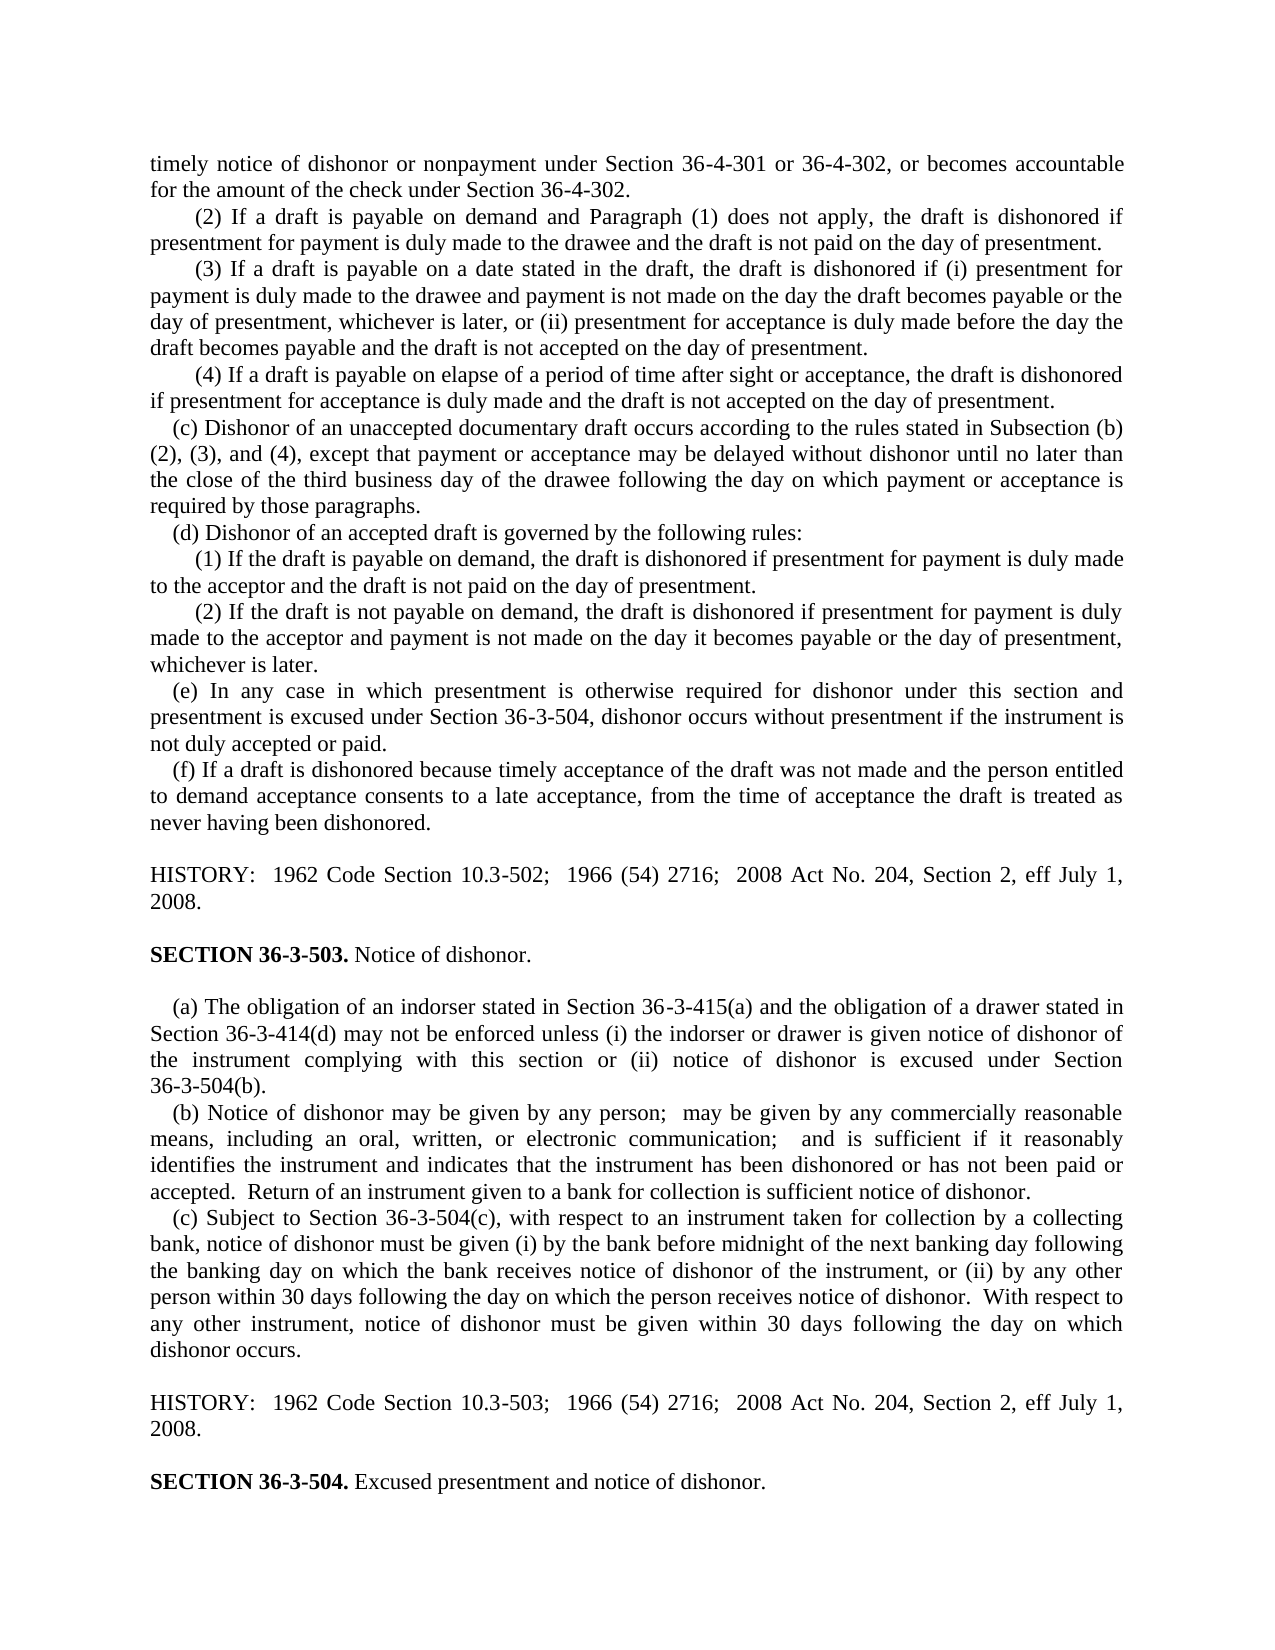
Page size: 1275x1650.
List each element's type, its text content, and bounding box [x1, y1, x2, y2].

text (3) If a draft is payable on a date stated in the draft, the draft is dishonored if (i) presentment for payment is duly made to the drawee and payment is not made on the day the draft becomes payable or the day of presentment, whichever is later, or (ii) presentment for acceptance is duly made before the day the draft becomes payable and the draft is not accepted on the day of presentment. [150, 255, 1125, 361]
text SECTION 36-3-503. Notice of dishonor. [150, 941, 1125, 967]
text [150, 150, 1125, 203]
text (4) If a draft is payable on elapse of a period of time after sight or acceptance, the draft is dishonored if presentment for acceptance is duly made and the draft is not accepted on the day of presentment. [150, 361, 1125, 413]
text (2) If the draft is not payable on demand, the draft is dishonored if presentment for payment is duly made to the acceptor and payment is not made on the day it becomes payable or the day of presentment, whichever is later. [150, 598, 1125, 677]
text (c) Subject to Section 36-3-504(c), with respect to an instrument taken for collection by a collecting bank, notice of dishonor must be given (i) by the bank before midnight of the next banking day following the banking day on which the bank receives notice of dishonor of the instrument, or (ii) by any other person within 30 days following the day on which the person receives notice of dishonor. With respect to any other instrument, notice of dishonor must be given within 30 days following the day on which dishonor occurs. [150, 1204, 1125, 1362]
text (2) If a draft is payable on demand and Paragraph (1) does not apply, the draft is dishonored if presentment for payment is duly made to the drawee and the draft is not paid on the day of presentment. [150, 203, 1125, 255]
text (e) In any case in which presentment is otherwise required for dishonor under this section and presentment is excused under Section 36-3-504, dishonor occurs without presentment if the instrument is not duly accepted or paid. [150, 677, 1125, 756]
text (d) Dishonor of an accepted draft is governed by the following rules: [150, 519, 1125, 545]
text (a) The obligation of an indorser stated in Section 36-3-415(a) and the obligation of a drawer stated in Section 36-3-414(d) may not be enforced unless (i) the indorser or drawer is given notice of dishonor of the instrument complying with this section or (ii) notice of dishonor is excused under Section 36-3-504(b). [150, 993, 1125, 1099]
text SECTION 36-3-504. Excused presentment and notice of dishonor. [150, 1468, 1125, 1494]
text (c) Dishonor of an unaccepted documentary draft occurs according to the rules stated in Subsection (b)(2), (3), and (4), except that payment or acceptance may be delayed without dishonor until no later than the close of the third business day of the drawee following the day on which payment or acceptance is required by those paragraphs. [150, 413, 1125, 519]
text HISTORY: 1962 Code Section 10.3-502; 1966 (54) 2716; 2008 Act No. 204, Section 2, eff July 1, 2008. [150, 862, 1125, 914]
text (1) If the draft is payable on demand, the draft is dishonored if presentment for payment is duly made to the acceptor and the draft is not paid on the day of presentment. [150, 545, 1125, 598]
text HISTORY: 1962 Code Section 10.3-503; 1966 (54) 2716; 2008 Act No. 204, Section 2, eff July 1, 2008. [150, 1389, 1125, 1441]
text (f) If a draft is dishonored because timely acceptance of the draft was not made and the person entitled to demand acceptance consents to a late acceptance, from the time of acceptance the draft is treated as never having been dishonored. [150, 756, 1125, 835]
text (b) Notice of dishonor may be given by any person; may be given by any commercially reasonable means, including an oral, written, or electronic communication; and is sufficient if it reasonably identifies the instrument and indicates that the instrument has been dishonored or has not been paid or accepted. Return of an instrument given to a bank for collection is sufficient notice of dishonor. [150, 1099, 1125, 1204]
